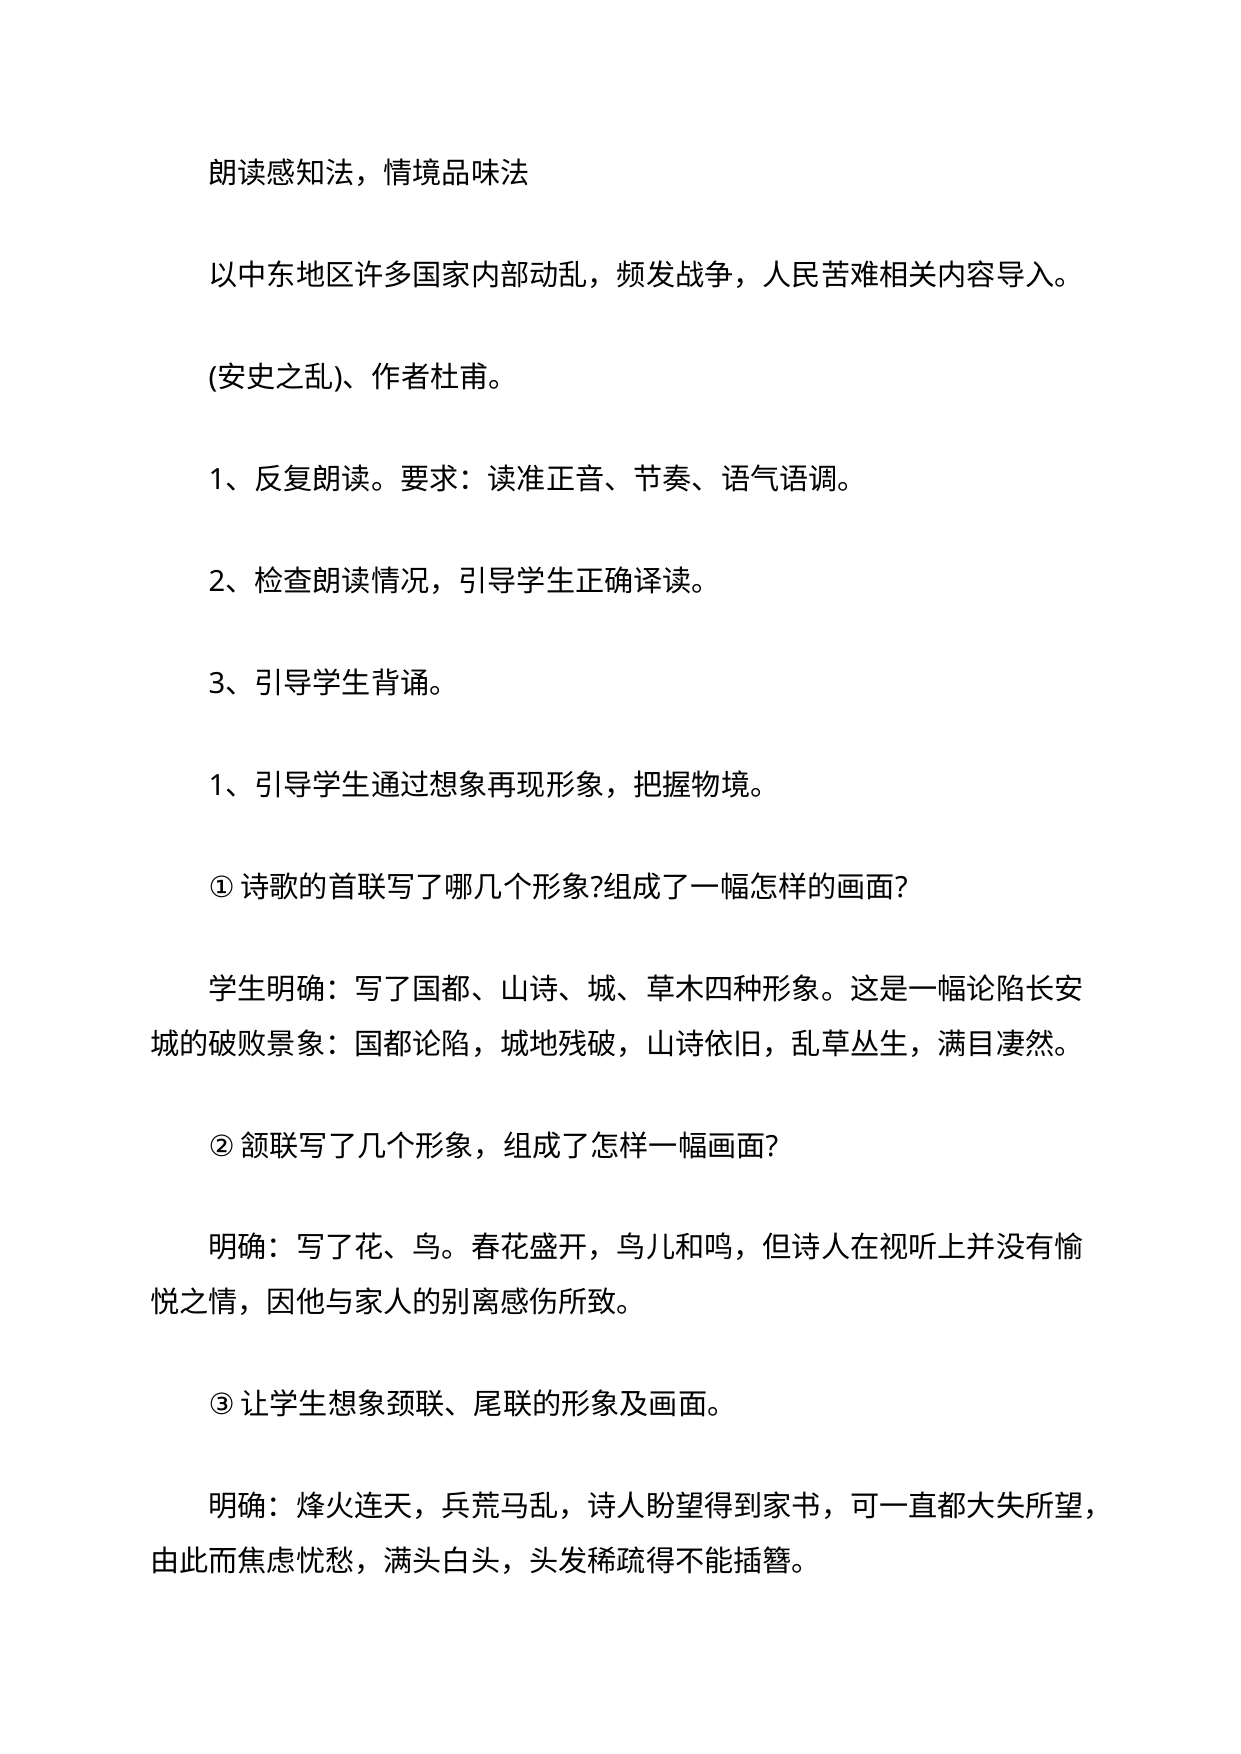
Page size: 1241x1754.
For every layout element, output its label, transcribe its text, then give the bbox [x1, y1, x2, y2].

text 学生明确：写了国都、山诗、城、草木四种形象。这是一幅论陷长安城的破败景象：国都论陷，城地残破，山诗依旧，乱草丛生，满目凄然。 [150, 965, 1090, 1063]
text ①诗歌的首联写了哪几个形象?组成了一幅怎样的画面? [150, 863, 1090, 906]
text ③让学生想象颈联、尾联的形象及画面。 [150, 1381, 1090, 1423]
text 3、引导学生背诵。 [150, 659, 1090, 702]
text 1、反复朗读。要求：读准正音、节奏、语气语调。 [150, 456, 1090, 498]
text ②颔联写了几个形象，组成了怎样一幅画面? [150, 1122, 1090, 1164]
text 明确：烽火连天，兵荒马乱，诗人盼望得到家书，可一直都大失所望，由此而焦虑忧愁，满头白头，头发稀疏得不能插簪。 [150, 1483, 1090, 1580]
text 2、检查朗读情况，引导学生正确译读。 [150, 557, 1090, 600]
text 1、引导学生通过想象再现形象，把握物境。 [150, 761, 1090, 804]
text 以中东地区许多国家内部动乱，频发战争，人民苦难相关内容导入。 [150, 252, 1090, 294]
text (安史之乱)、作者杜甫。 [150, 353, 1090, 396]
text 朗读感知法，情境品味法 [150, 150, 1090, 192]
text 明确：写了花、鸟。春花盛开，鸟儿和鸣，但诗人在视听上并没有愉悦之情，因他与家人的别离感伤所致。 [150, 1224, 1090, 1321]
